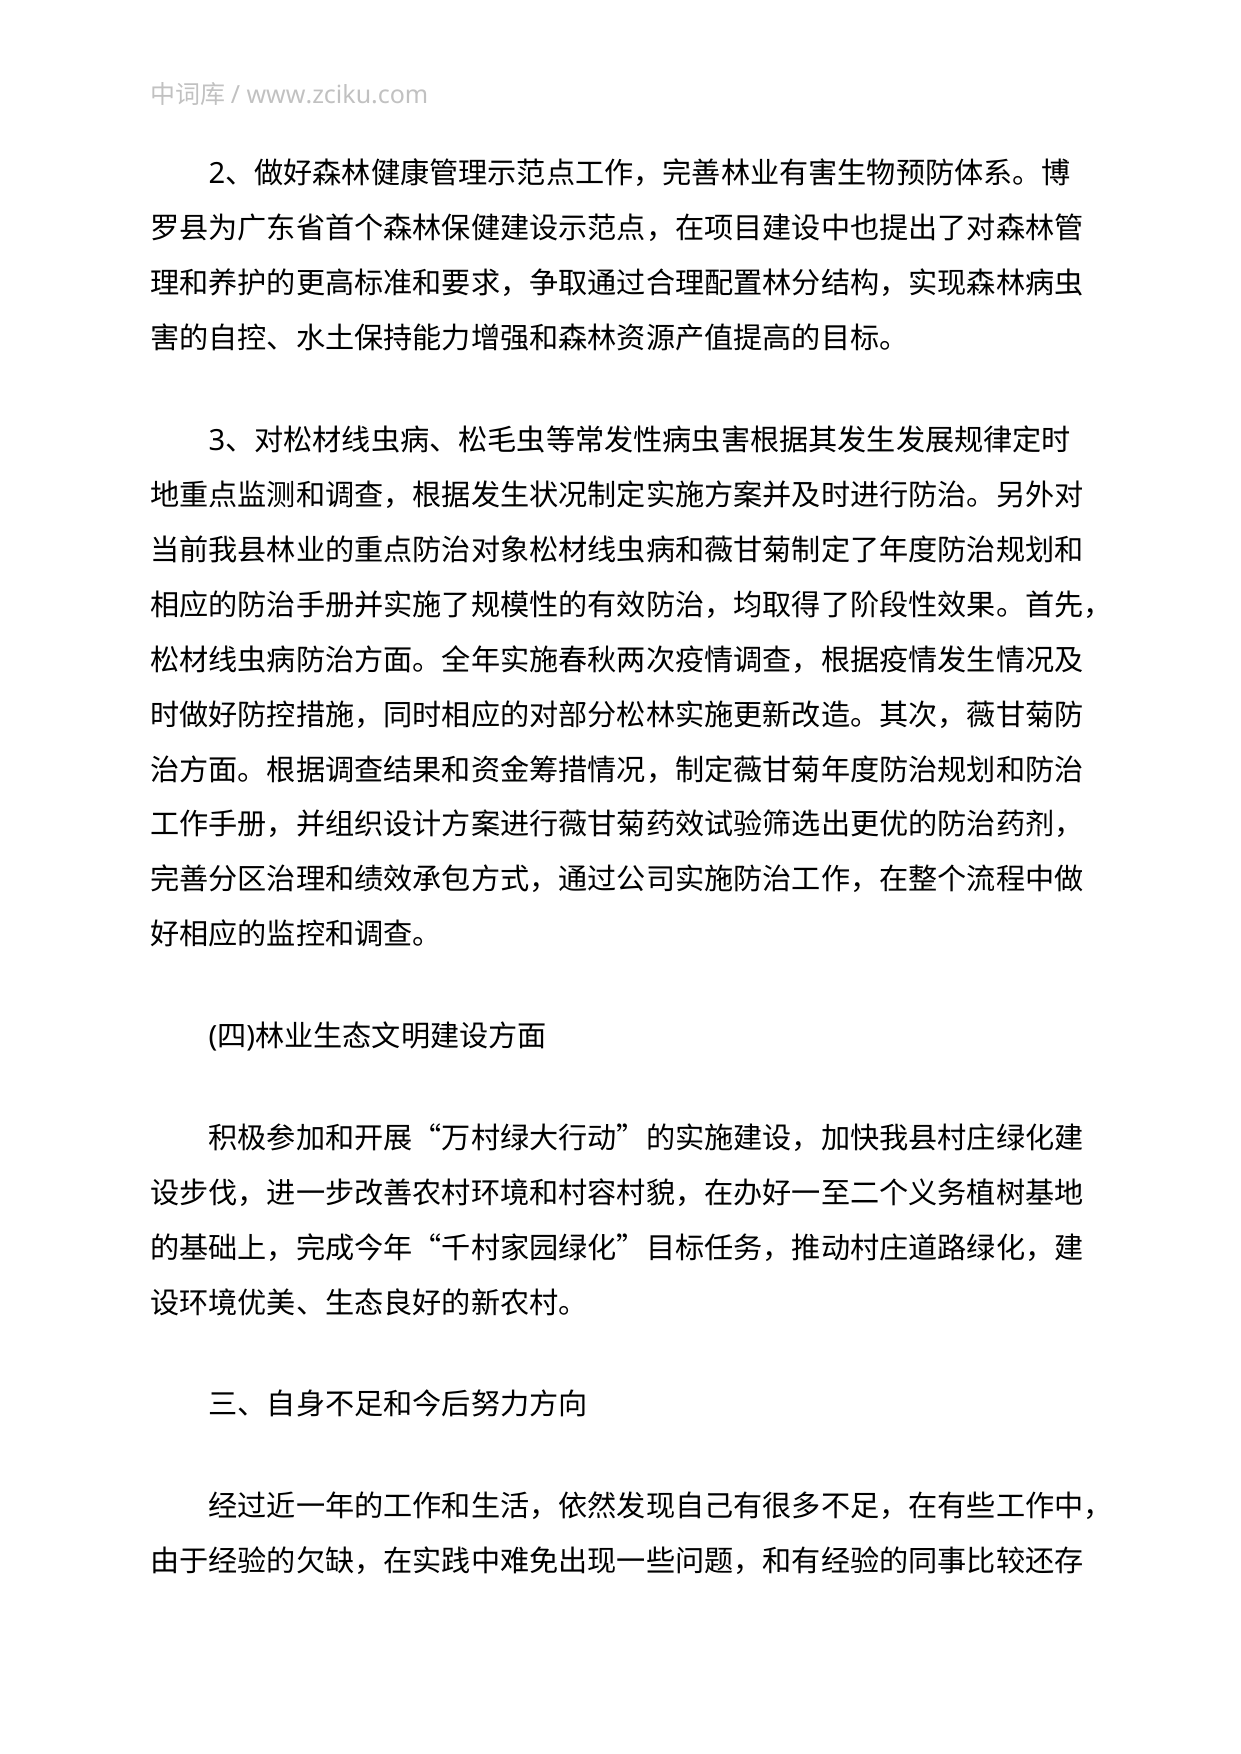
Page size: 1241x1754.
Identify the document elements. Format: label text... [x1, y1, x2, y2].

text 积极参加和开展“万村绿大行动”的实施建设，加快我县村庄绿化建设步伐，进一步改善农村环境和村容村貌，在办好一至二个义务植树基地的基础上，完成今年“千村家园绿化”目标任务，推动村庄道路绿化，建设环境优美、生态良好的新农村。 [150, 1114, 1090, 1321]
text 3、对松材线虫病、松毛虫等常发性病虫害根据其发生发展规律定时地重点监测和调查，根据发生状况制定实施方案并及时进行防治。另外对当前我县林业的重点防治对象松材线虫病和薇甘菊制定了年度防治规划和相应的防治手册并实施了规模性的有效防治，均取得了阶段性效果。首先，松材线虫病防治方面。全年实施春秋两次疫情调查，根据疫情发生情况及时做好防控措施，同时相应的对部分松林实施更新改造。其次，薇甘菊防治方面。根据调查结果和资金筹措情况，制定薇甘菊年度防治规划和防治工作手册，并组织设计方案进行薇甘菊药效试验筛选出更优的防治药剂，完善分区治理和绩效承包方式，通过公司实施防治工作，在整个流程中做好相应的监控和调查。 [150, 417, 1090, 953]
text 三、自身不足和今后努力方向 [150, 1381, 1090, 1423]
text (四)林业生态文明建设方面 [150, 1012, 1090, 1055]
text 2、做好森林健康管理示范点工作，完善林业有害生物预防体系。博罗县为广东省首个森林保健建设示范点，在项目建设中也提出了对森林管理和养护的更高标准和要求，争取通过合理配置林分结构，实现森林病虫害的自控、水土保持能力增强和森林资源产值提高的目标。 [150, 150, 1090, 357]
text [150, 1483, 1090, 1580]
